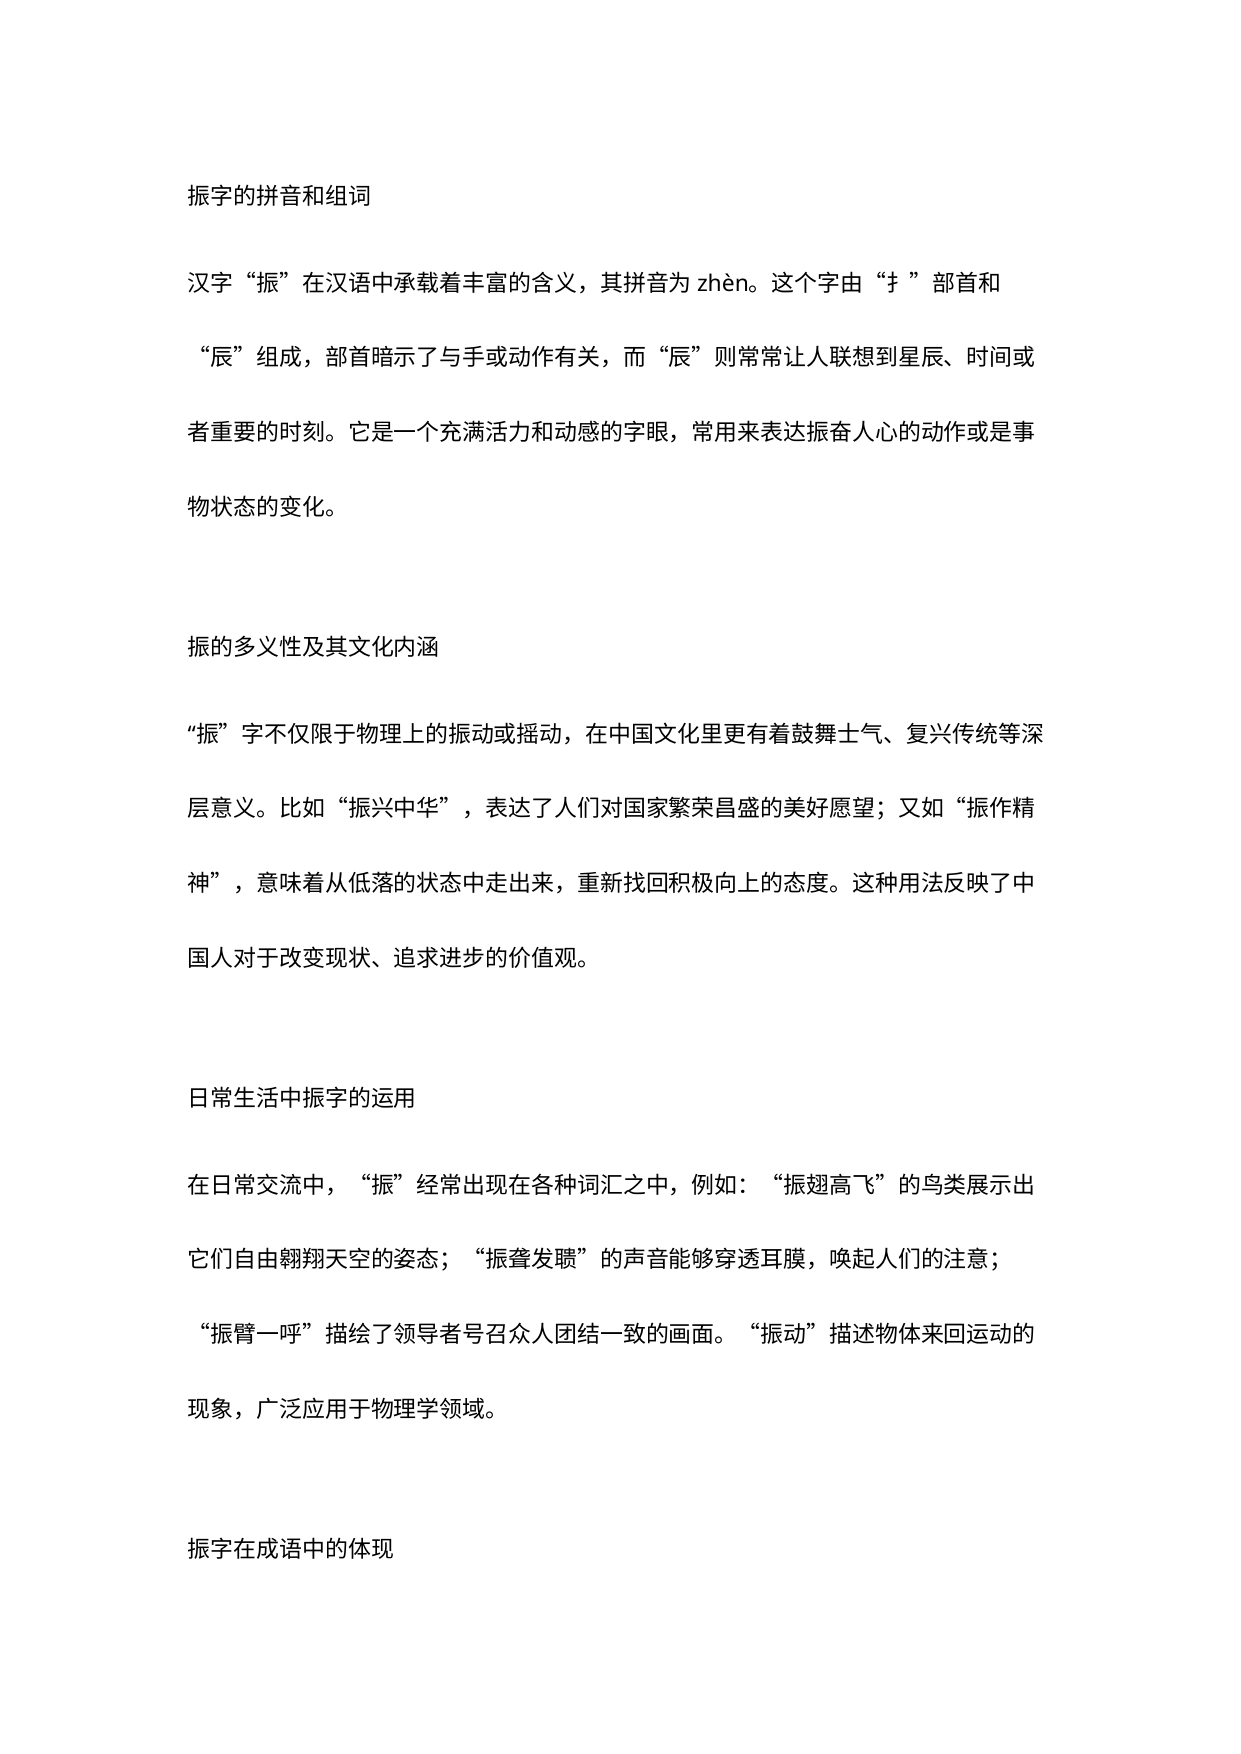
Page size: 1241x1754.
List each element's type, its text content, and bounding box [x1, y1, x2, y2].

text 汉字“振”在汉语中承载着丰富的含义，其拼音为 zhèn。这个字由“扌”部首和“辰”组成，部首暗示了与手或动作有关，而“辰”则常常让人联想到星辰、时间或者重要的时刻。它是一个充满活力和动感的字眼，常用来表达振奋人心的动作或是事物状态的变化。 [187, 248, 1053, 538]
text 振的多义性及其文化内涵 [187, 613, 1053, 678]
text 振字的拼音和组词 [187, 162, 1053, 227]
text 振字在成语中的体现 [187, 1515, 1053, 1580]
text 日常生活中振字的运用 [187, 1064, 1053, 1129]
text 在日常交流中，“振”经常出现在各种词汇之中，例如：“振翅高飞”的鸟类展示出它们自由翱翔天空的姿态；“振聋发聩”的声音能够穿透耳膜，唤起人们的注意；“振臂一呼”描绘了领导者号召众人团结一致的画面。“振动”描述物体来回运动的现象，广泛应用于物理学领域。 [187, 1151, 1053, 1440]
text “振”字不仅限于物理上的振动或摇动，在中国文化里更有着鼓舞士气、复兴传统等深层意义。比如“振兴中华”，表达了人们对国家繁荣昌盛的美好愿望；又如“振作精神”，意味着从低落的状态中走出来，重新找回积极向上的态度。这种用法反映了中国人对于改变现状、追求进步的价值观。 [187, 699, 1053, 989]
